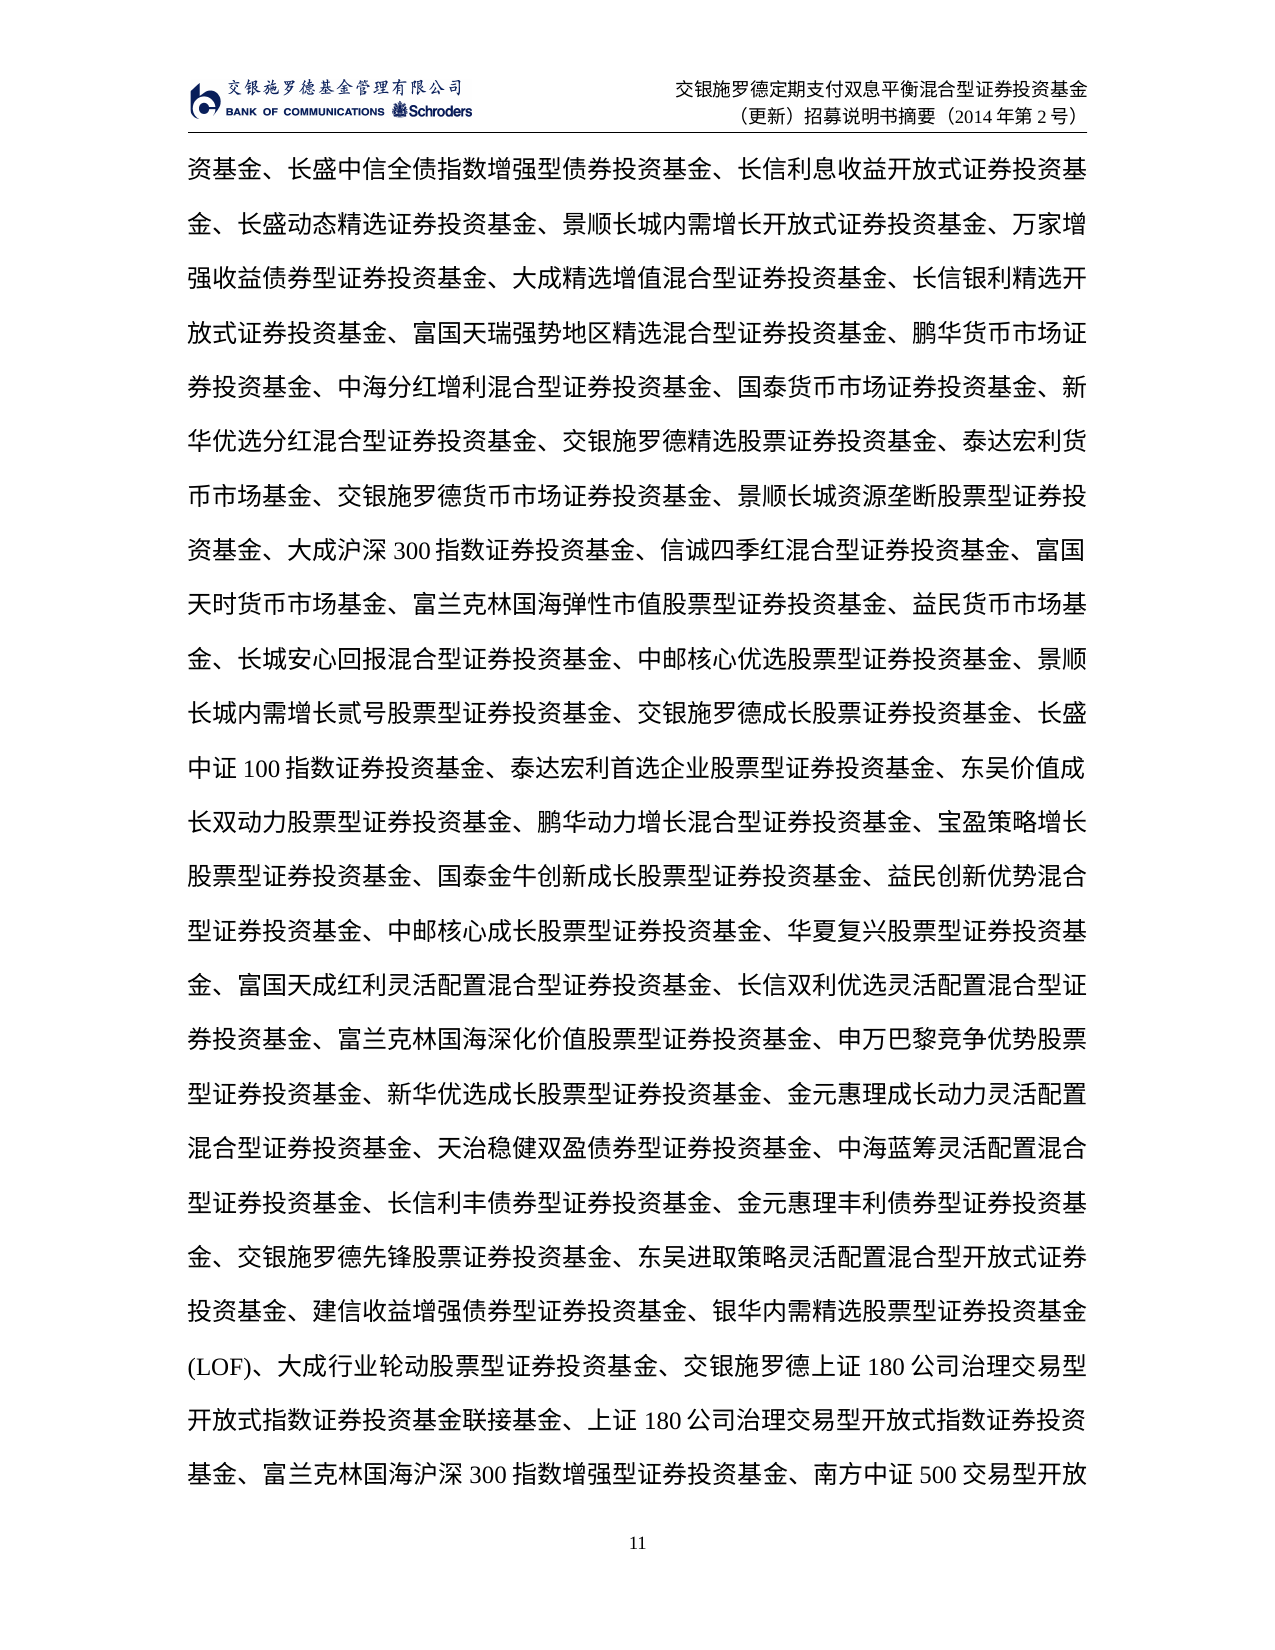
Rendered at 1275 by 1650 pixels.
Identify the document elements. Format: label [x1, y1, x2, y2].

picture [190, 79, 472, 119]
text [187, 150, 1087, 1491]
